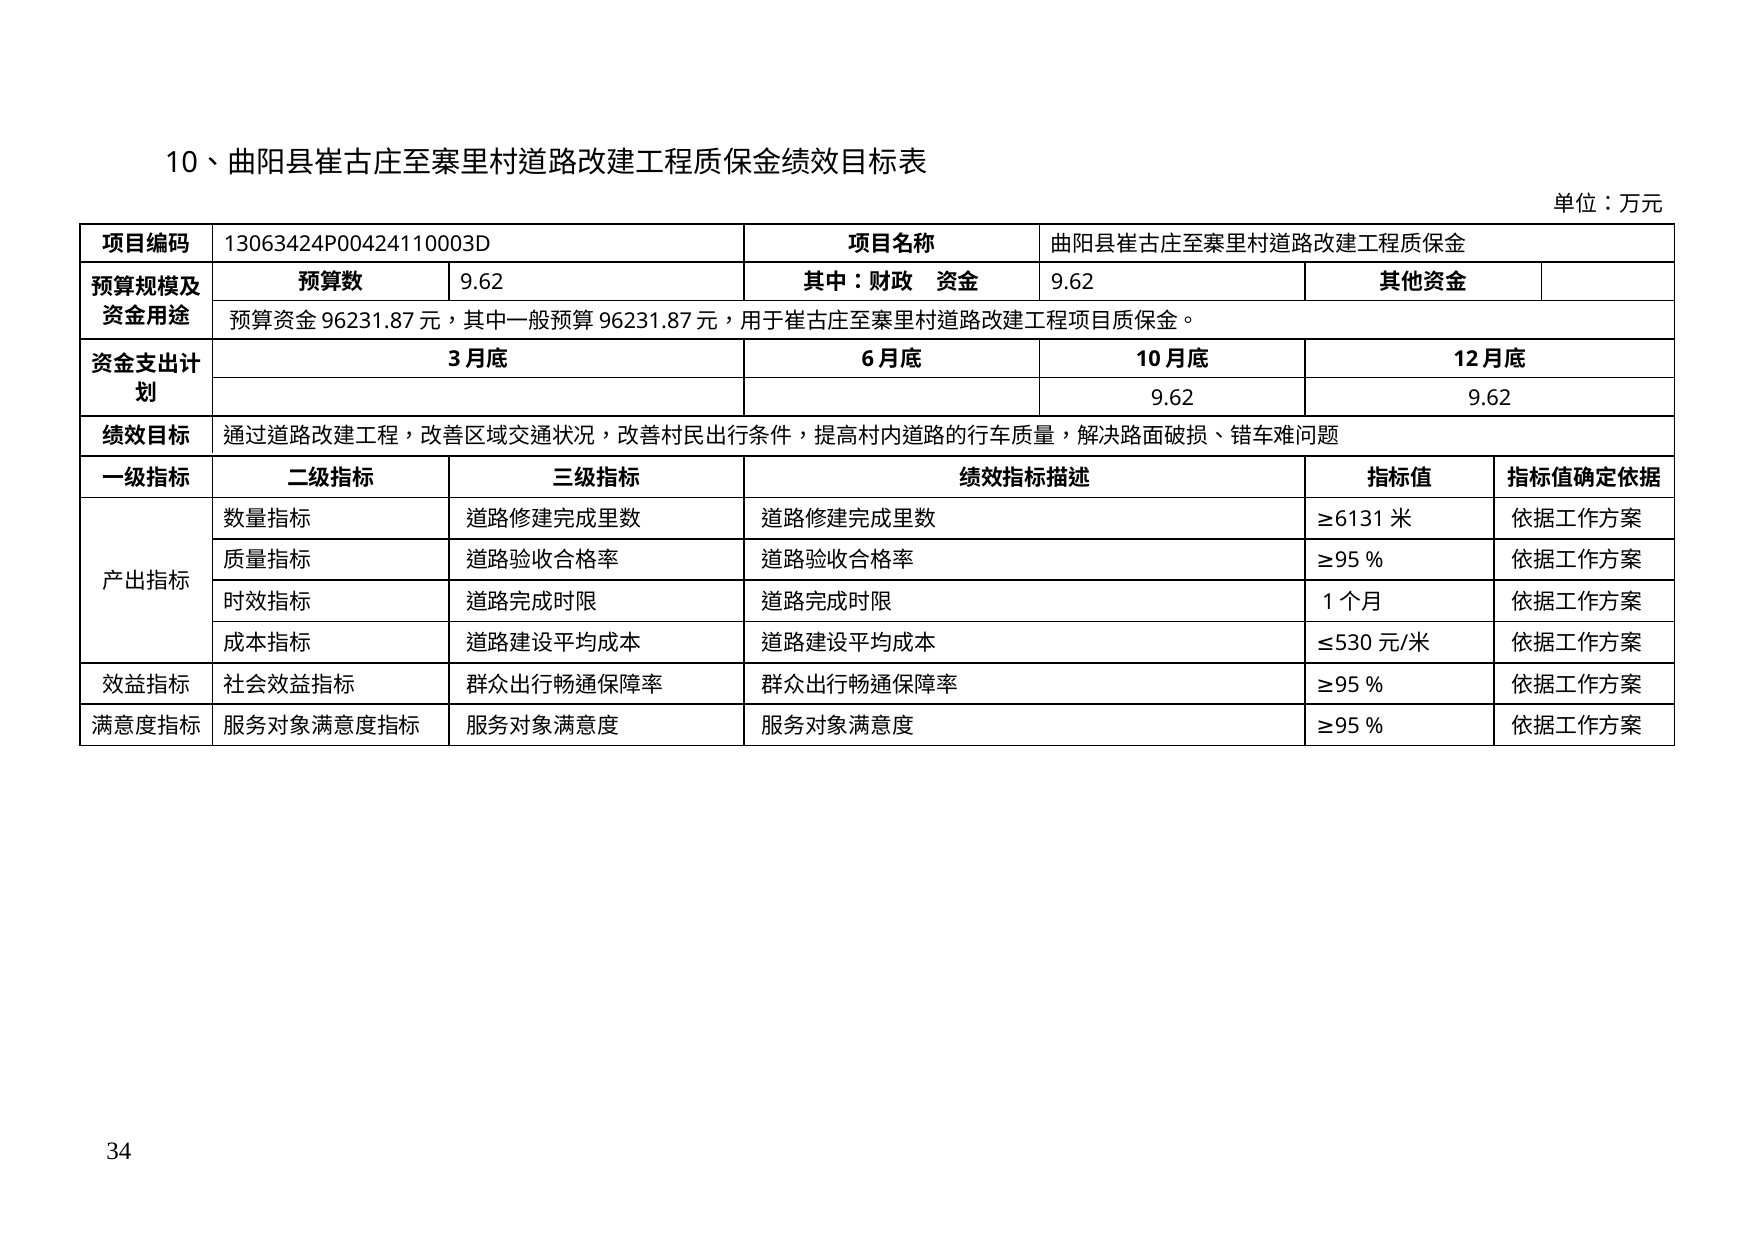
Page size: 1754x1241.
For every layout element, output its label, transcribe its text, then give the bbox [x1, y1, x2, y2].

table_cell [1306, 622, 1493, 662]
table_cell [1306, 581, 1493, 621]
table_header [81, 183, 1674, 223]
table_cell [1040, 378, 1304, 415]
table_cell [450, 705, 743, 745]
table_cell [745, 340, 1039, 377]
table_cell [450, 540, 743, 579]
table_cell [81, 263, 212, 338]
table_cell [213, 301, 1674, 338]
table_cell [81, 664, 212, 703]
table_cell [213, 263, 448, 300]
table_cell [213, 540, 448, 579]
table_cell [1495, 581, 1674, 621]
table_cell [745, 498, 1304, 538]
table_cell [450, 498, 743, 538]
text 10、曲阳县崔古庄至寨里村道路改建工程质保金绩效目标表 [106, 142, 1648, 181]
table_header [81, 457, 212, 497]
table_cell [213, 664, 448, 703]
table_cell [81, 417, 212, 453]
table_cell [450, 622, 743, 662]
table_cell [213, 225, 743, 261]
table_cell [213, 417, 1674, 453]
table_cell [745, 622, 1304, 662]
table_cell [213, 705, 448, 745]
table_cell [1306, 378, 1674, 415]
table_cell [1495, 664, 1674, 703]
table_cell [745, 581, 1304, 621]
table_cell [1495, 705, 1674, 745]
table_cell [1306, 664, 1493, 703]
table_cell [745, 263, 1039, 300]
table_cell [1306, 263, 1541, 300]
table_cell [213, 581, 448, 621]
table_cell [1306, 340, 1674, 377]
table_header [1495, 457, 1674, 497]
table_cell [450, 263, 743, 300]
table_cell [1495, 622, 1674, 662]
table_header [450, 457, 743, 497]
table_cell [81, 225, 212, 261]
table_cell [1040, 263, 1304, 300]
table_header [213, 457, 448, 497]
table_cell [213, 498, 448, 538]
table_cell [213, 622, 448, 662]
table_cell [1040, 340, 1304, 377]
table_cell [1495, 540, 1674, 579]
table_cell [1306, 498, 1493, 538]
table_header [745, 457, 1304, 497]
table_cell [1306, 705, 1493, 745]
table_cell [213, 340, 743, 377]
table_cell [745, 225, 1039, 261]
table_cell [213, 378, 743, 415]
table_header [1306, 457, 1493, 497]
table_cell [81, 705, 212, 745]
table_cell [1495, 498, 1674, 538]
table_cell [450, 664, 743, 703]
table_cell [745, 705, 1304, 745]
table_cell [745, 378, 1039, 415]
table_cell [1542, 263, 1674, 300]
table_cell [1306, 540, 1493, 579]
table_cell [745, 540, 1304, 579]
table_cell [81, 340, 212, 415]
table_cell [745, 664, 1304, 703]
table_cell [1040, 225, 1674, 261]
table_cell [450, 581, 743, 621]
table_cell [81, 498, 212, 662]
